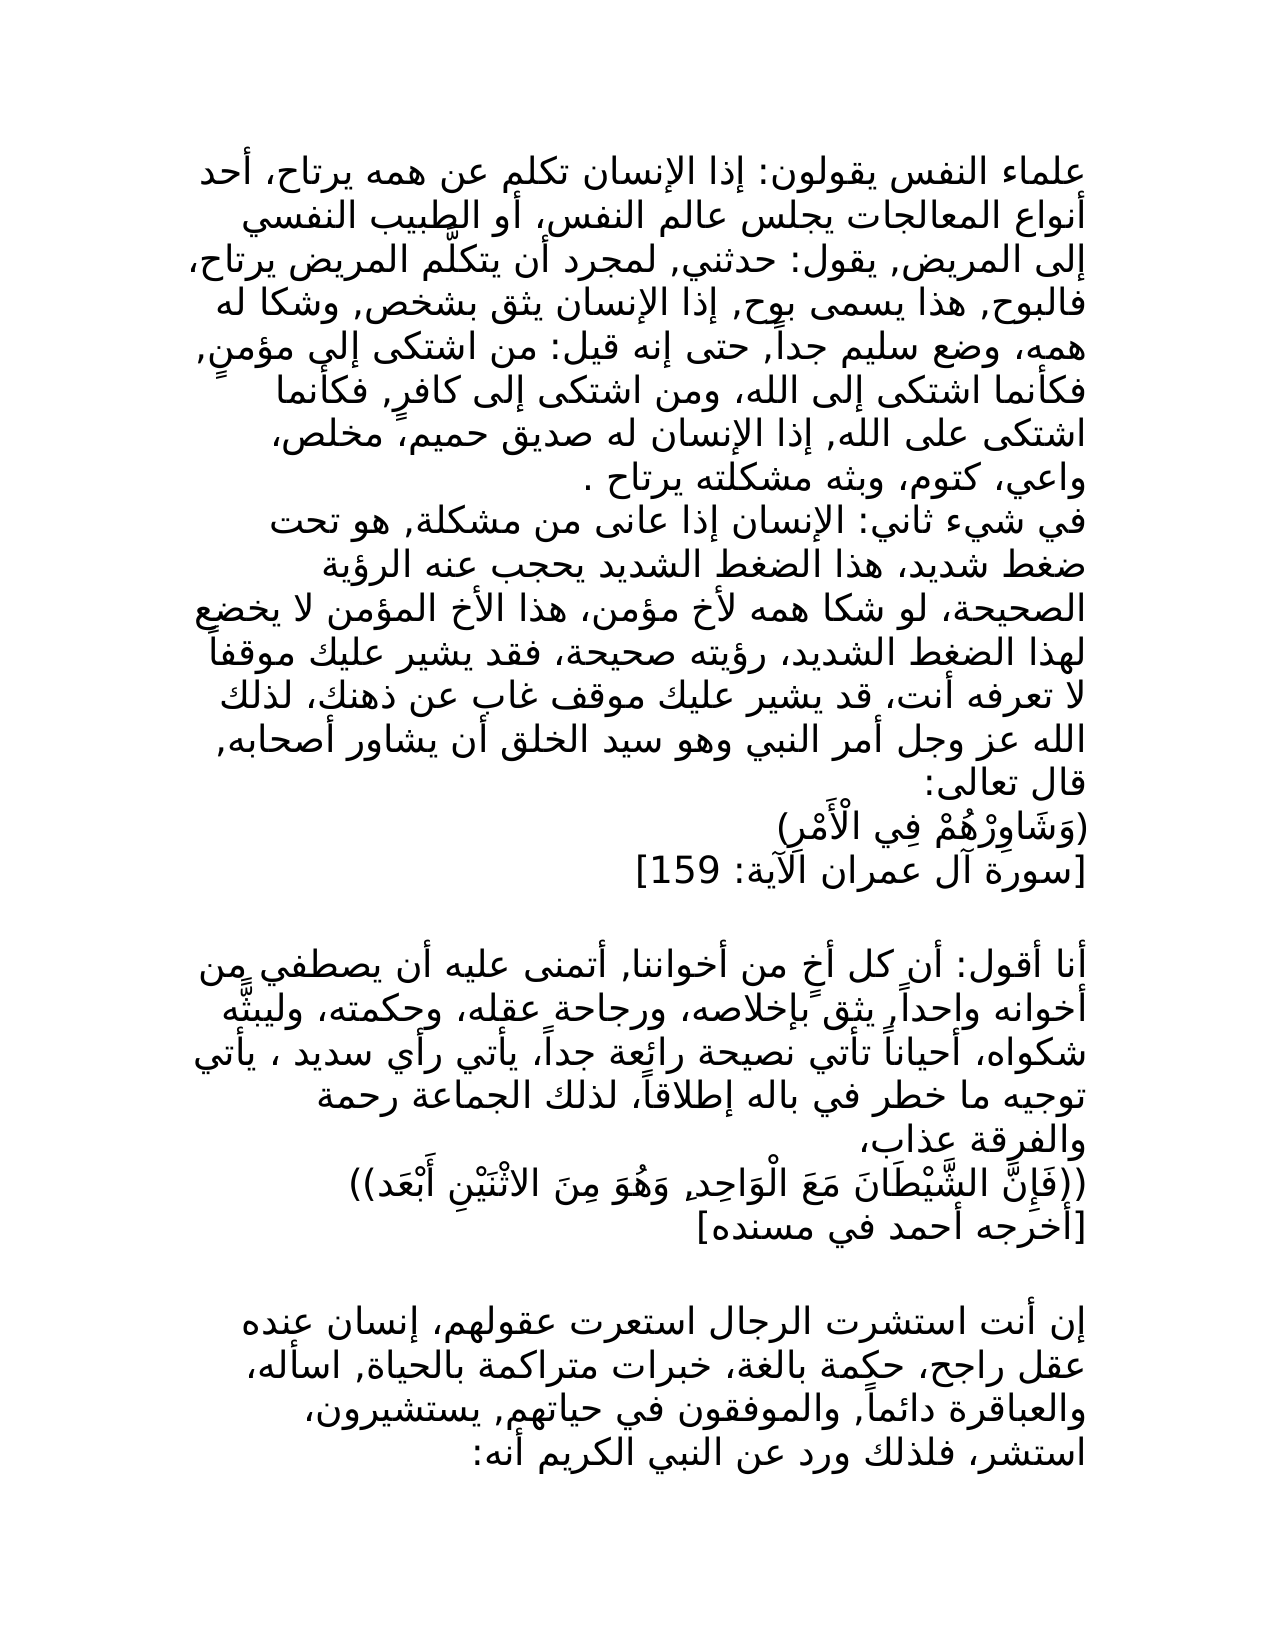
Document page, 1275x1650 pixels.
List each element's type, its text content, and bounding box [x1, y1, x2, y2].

text ﴿وَشَاوِرْهُمْ فِي الْأَمْرِ﴾ [187, 805, 1087, 848]
text [أخرجه أحمد في مسنده] [187, 1205, 1087, 1248]
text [187, 150, 1087, 805]
text إن أنت استشرت الرجال استعرت عقولهم، إنسان عنده عقل راجح، حكمة بالغة، خبرات متراكمة بالحياة, اسأله، والعباقرة دائماً, والموفقون في حياتهم, يستشيرون، استشر، فلذلك ورد عن النبي الكريم أنه: [187, 1299, 1087, 1474]
text [سورة آل عمران الآية: 159] [187, 848, 1087, 892]
text ((فَإِنَّ الشَّيْطَانَ مَعَ الْوَاحِد,ِ وَهُوَ مِنَ الاثْنَيْنِ أَبْعَد)) [187, 1161, 1087, 1205]
text أنا أقول: أن كل أخٍ من أخواننا, أتمنى عليه أن يصطفي من أخوانه واحداً, يثق بإخلاصه، ورجاحة عقله، وحكمته، وليبثًّه شكواه، أحياناً تأتي نصيحة رائعة جداً، يأتي رأي سديد ، يأتي توجيه ما خطر في باله إطلاقاً، لذلك الجماعة رحمة والفرقة عذاب، [187, 943, 1087, 1161]
